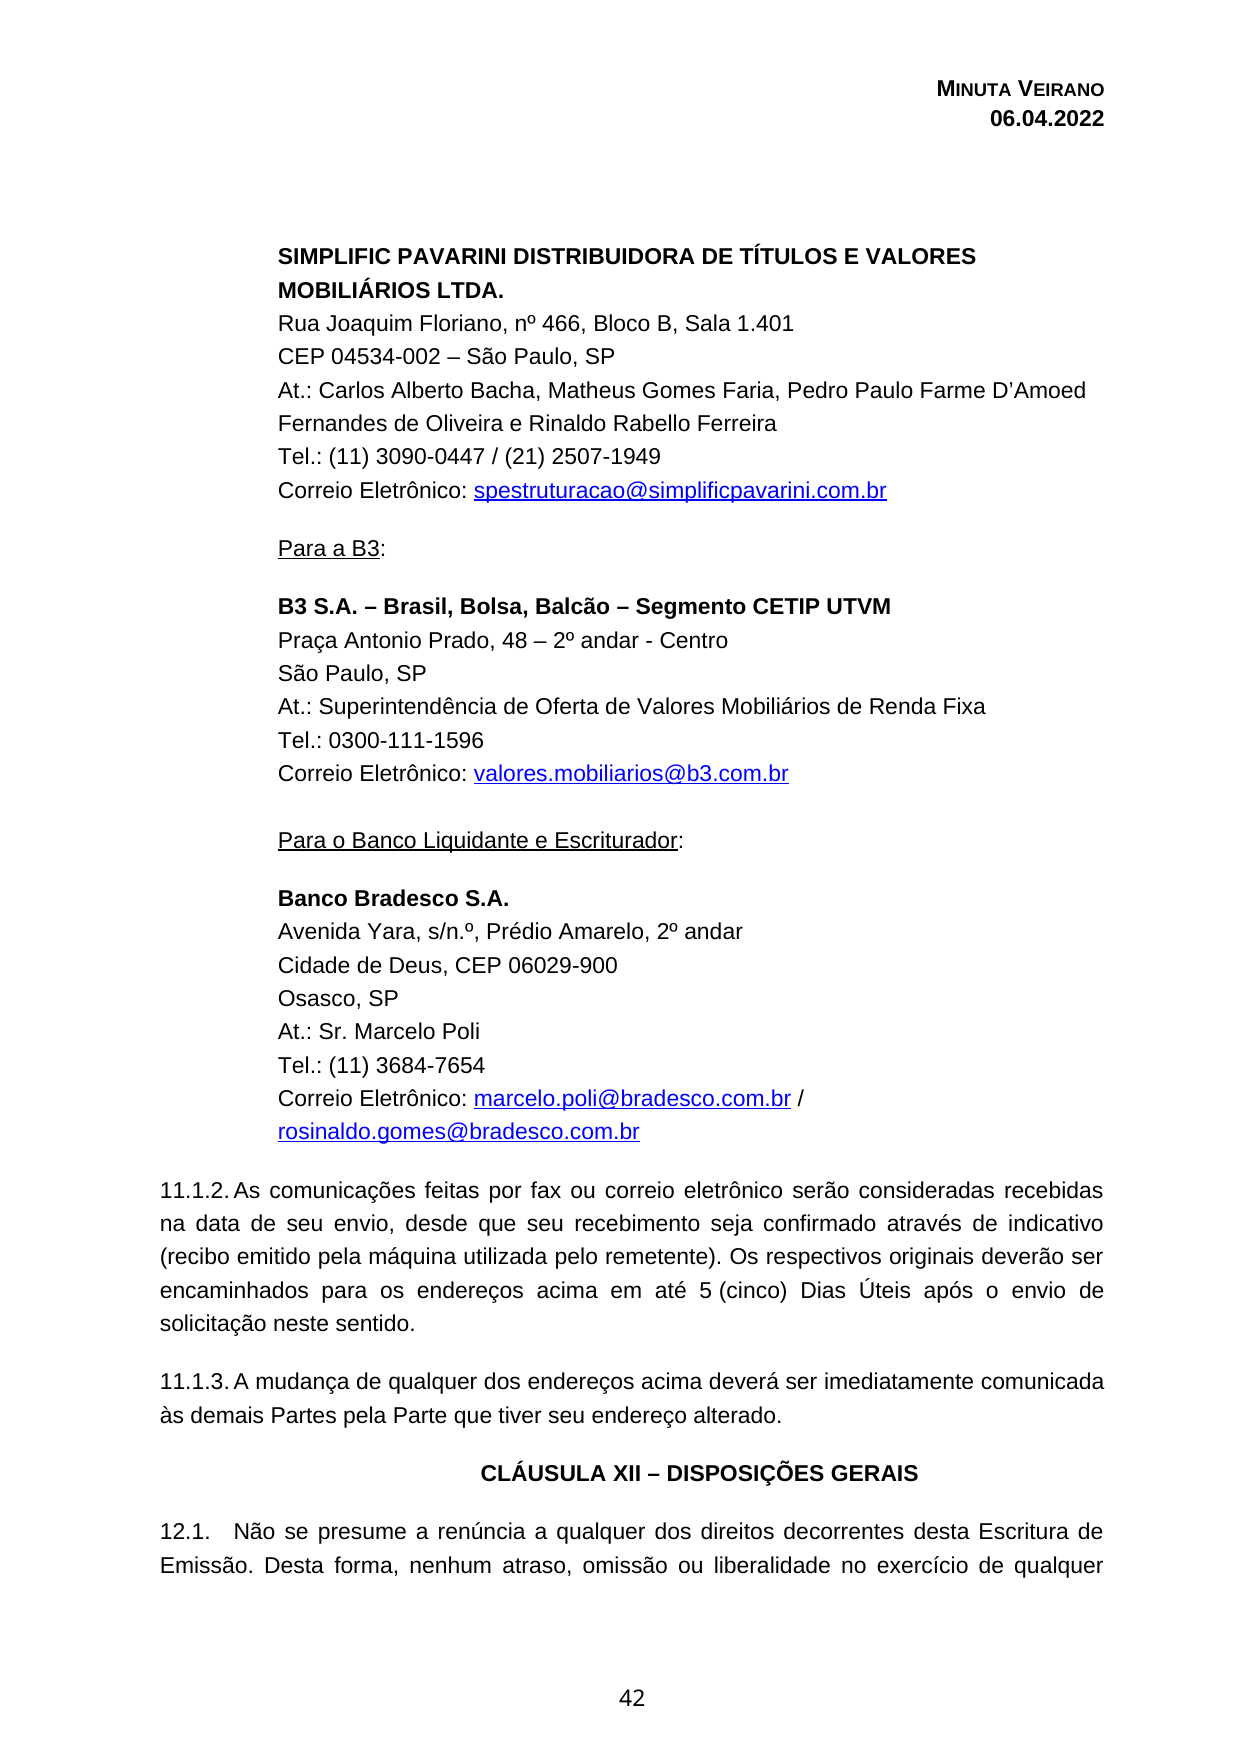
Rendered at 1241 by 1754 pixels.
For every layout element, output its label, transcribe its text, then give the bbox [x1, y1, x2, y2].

text Para o Banco Liquidante e Escriturador: [278, 819, 1104, 853]
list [159, 1511, 1104, 1578]
list CLÁUSULA XII – DISPOSIÇÕES GERAIS [233, 1453, 1104, 1486]
text Correio Eletrônico: valores.mobiliarios@b3.com.br [278, 753, 1104, 786]
text Banco Bradesco S.A. Avenida Yara, s/n.º, Prédio Amarelo, 2º andar Cidade de Deus, CEP 06029-900 Osasco, SP At.: Sr. Marcelo Poli Tel.: (11) 3684-7654 Correio Eletrônico: marcelo.poli@bradesco.com.br / rosinaldo.gomes@bradesco.com.br [278, 878, 1104, 1144]
list A mudança de qualquer dos endereços acima deverá ser imediatamente comunicada às demais Partes pela Parte que tiver seu endereço alterado. [159, 1361, 1104, 1428]
text Praça Antonio Prado, 48 – 2º andar - Centro [278, 619, 1104, 653]
text SIMPLIFIC PAVARINI DISTRIBUIDORA DE TÍTULOS E VALORES MOBILIÁRIOS LTDA. Rua Joaquim Floriano, nº 466, Bloco B, Sala 1.401 CEP 04534-002 – São Paulo, SP At.: Carlos Alberto Bacha, Matheus Gomes Faria, Pedro Paulo Farme D’Amoed Fernandes de Oliveira e Rinaldo Rabello Ferreira Tel.: (11) 3090-0447 / (21) 2507-1949 Correio Eletrônico: spestruturacao@simplificpavarini.com.br [278, 236, 1104, 503]
text B3 S.A. – Brasil, Bolsa, Balcão – Segmento CETIP UTVM [278, 586, 1104, 619]
text Tel.: 0300-111-1596 [278, 719, 1104, 753]
text São Paulo, SP At.: Superintendência de Oferta de Valores Mobiliários de Renda Fixa [278, 653, 1104, 719]
text Para a B3: [278, 528, 1104, 561]
list As comunicações feitas por fax ou correio eletrônico serão consideradas recebidas na data de seu envio, desde que seu recebimento seja confirmado através de indicativo (recibo emitido pela máquina utilizada pelo remetente). Os respectivos originais deverão ser encaminhados para os endereços acima em até 5 (cinco) Dias Úteis após o envio de solicitação neste sentido. [159, 1169, 1104, 1336]
